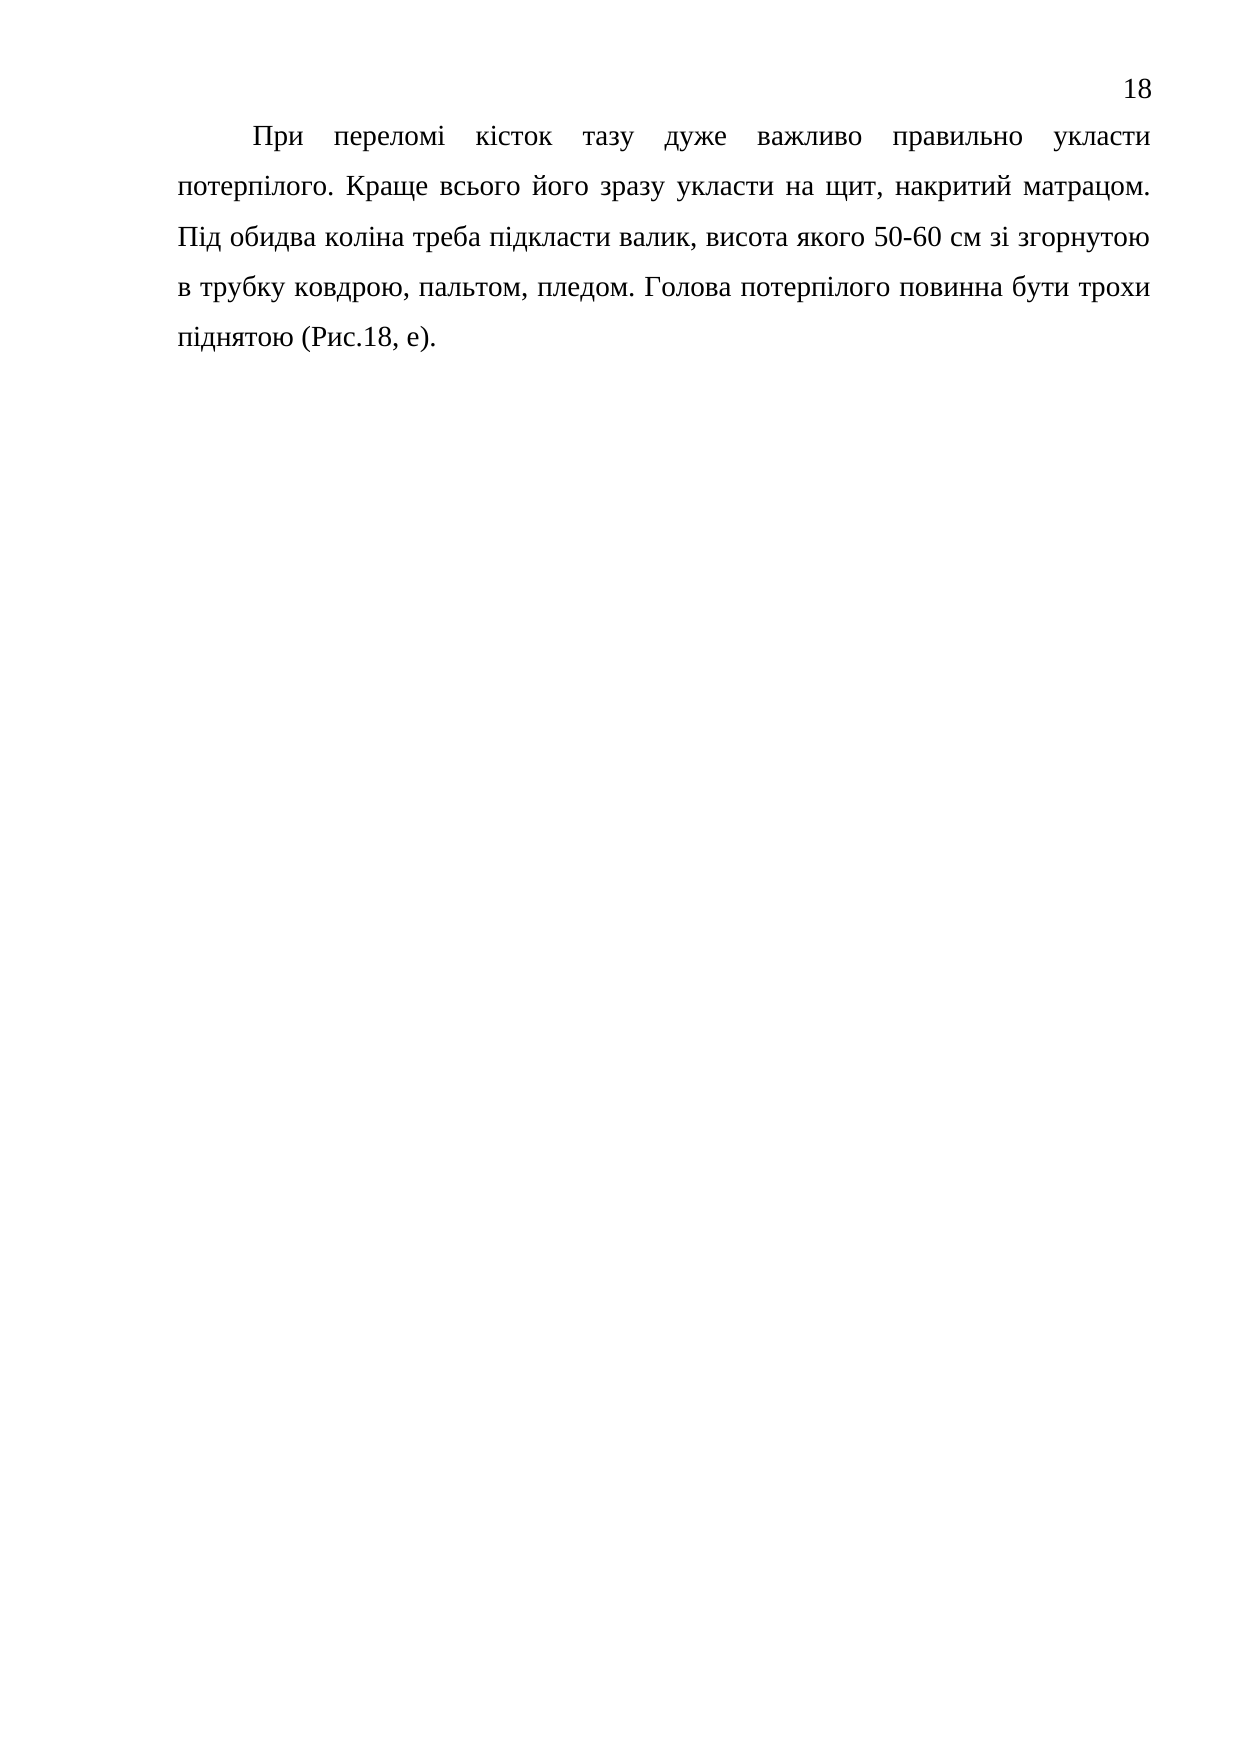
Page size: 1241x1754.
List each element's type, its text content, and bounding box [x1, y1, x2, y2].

text При переломі кісток тазу дуже важливо правильно укласти потерпілого. Краще всього його зразу укласти на щит, накритий матрацом. Під обидва коліна треба підкласти валик, висота якого 50-60 см зі згорнутою в трубку ковдрою, пальтом, пледом. Голова потерпілого повинна бути трохи піднятою (Рис.18, е). [177, 118, 1152, 353]
